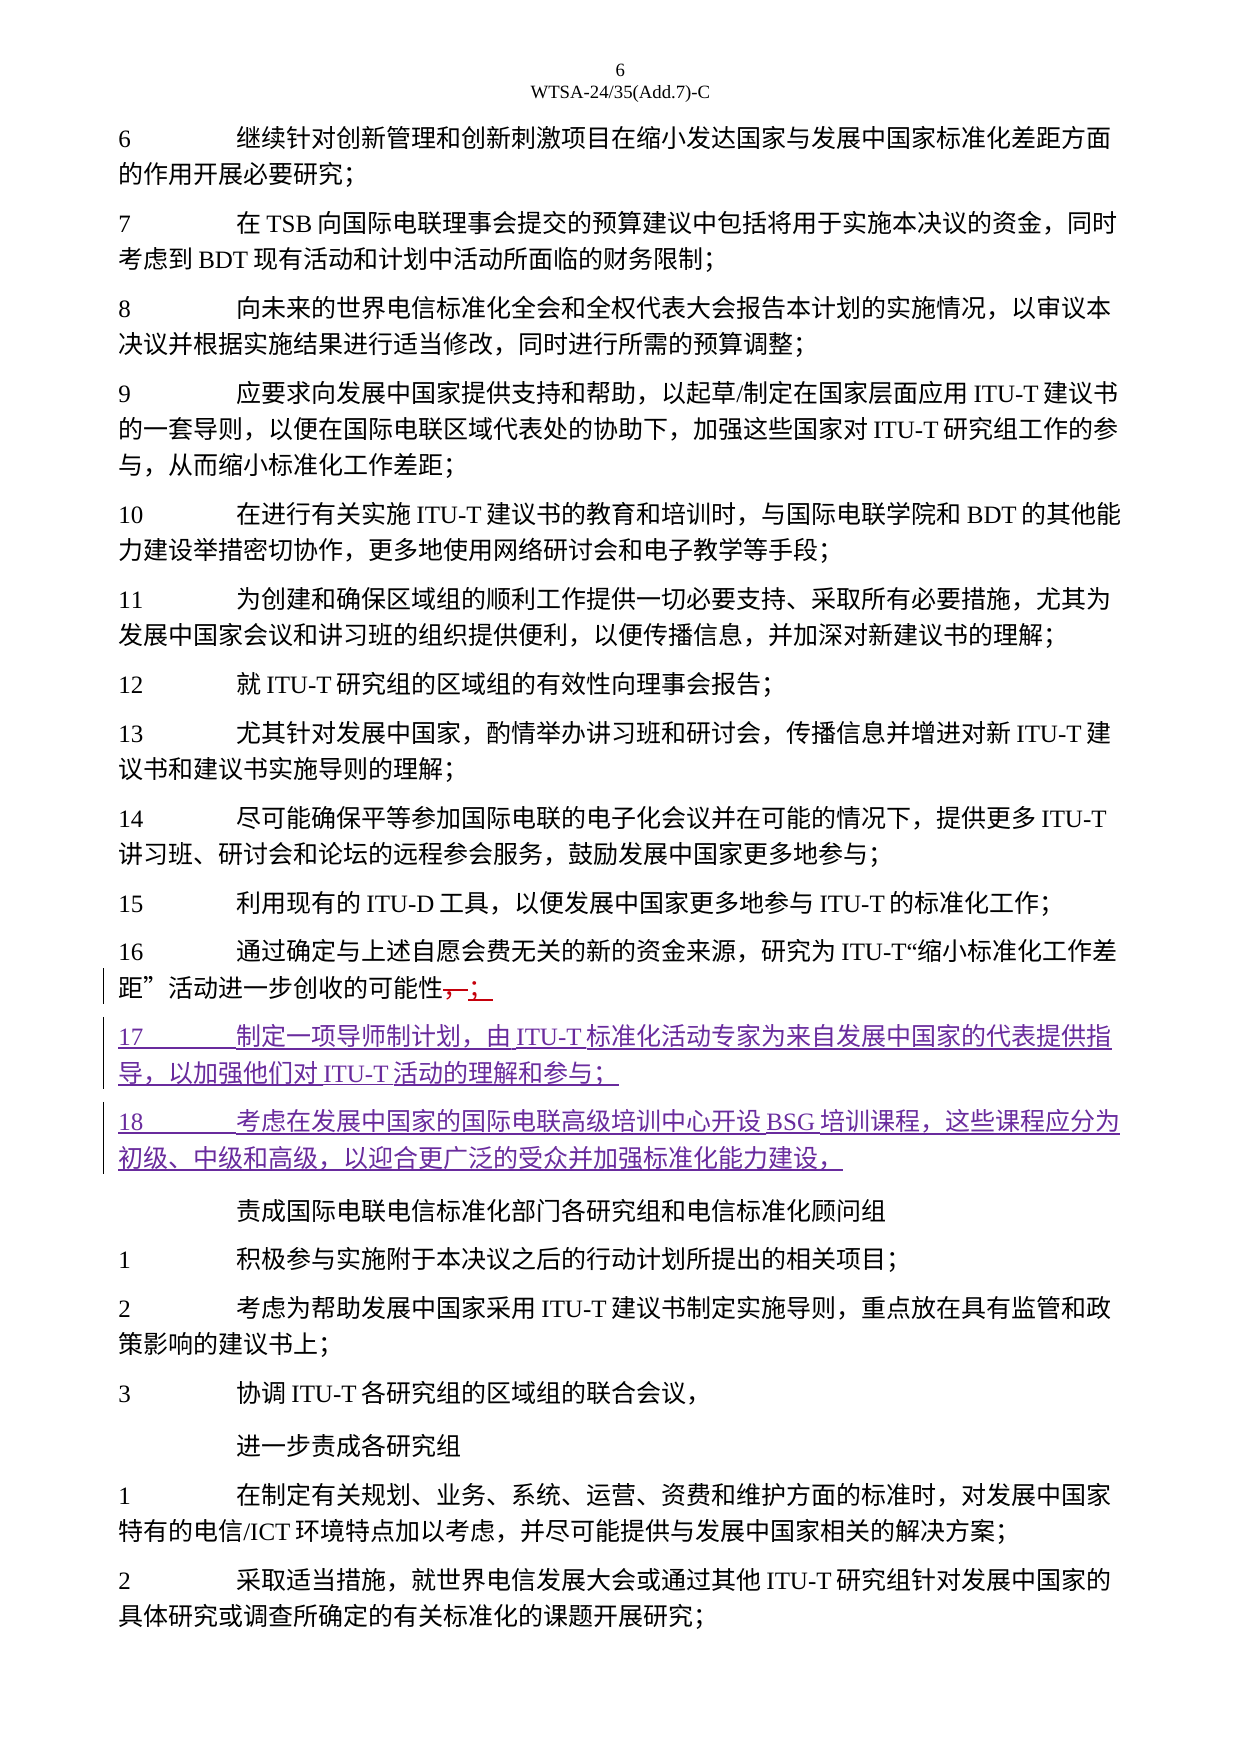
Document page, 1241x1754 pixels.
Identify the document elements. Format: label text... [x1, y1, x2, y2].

text 1 在制定有关规划、业务、系统、运营、资费和维护方面的标准时，对发展中国家特有的电信/ICT环境特点加以考虑，并尽可能提供与发展中国家相关的解决方案； [118, 1475, 1122, 1548]
text 1 积极参与实施附于本决议之后的行动计划所提出的相关项目； [118, 1240, 1122, 1276]
text 6 继续针对创新管理和创新刺激项目在缩小发达国家与发展中国家标准化差距方面的作用开展必要研究； [118, 118, 1122, 191]
text 8 向未来的世界电信标准化全会和全权代表大会报告本计划的实施情况，以审议本决议并根据实施结果进行适当修改，同时进行所需的预算调整； [118, 288, 1122, 361]
text 12 就ITU-T研究组的区域组的有效性向理事会报告； [118, 664, 1122, 701]
text 15 利用现有的ITU-D工具，以便发展中国家更多地参与ITU-T的标准化工作； [118, 883, 1122, 919]
text 7 在TSB向国际电联理事会提交的预算建议中包括将用于实施本决议的资金，同时考虑到BDT现有活动和计划中活动所面临的财务限制； [118, 203, 1122, 276]
text 13 尤其针对发展中国家，酌情举办讲习班和研讨会，传播信息并增进对新ITU-T建议书和建议书实施导则的理解； [118, 713, 1122, 786]
text 进一步责成各研究组 [236, 1426, 1122, 1463]
text 责成国际电联电信标准化部门各研究组和电信标准化顾问组 [236, 1191, 1122, 1227]
text 14 尽可能确保平等参加国际电联的电子化会议并在可能的情况下，提供更多ITU-T讲习班、研讨会和论坛的远程参会服务，鼓励发展中国家更多地参与； [118, 798, 1122, 871]
text 9 应要求向发展中国家提供支持和帮助，以起草/制定在国家层面应用ITU-T建议书的一套导则，以便在国际电联区域代表处的协助下，加强这些国家对ITU-T研究组工作的参与，从而缩小标准化工作差距； [118, 373, 1122, 482]
text 2 考虑为帮助发展中国家采用ITU-T建议书制定实施导则，重点放在具有监管和政策影响的建议书上； [118, 1288, 1122, 1361]
text 16 通过确定与上述自愿会费无关的新的资金来源，研究为ITU-T“缩小标准化工作差距”活动进一步创收的可能性 [118, 932, 1122, 1004]
text 3 协调ITU-T各研究组的区域组的联合会议， [118, 1373, 1122, 1410]
text 10 在进行有关实施ITU-T建议书的教育和培训时，与国际电联学院和BDT的其他能力建设举措密切协作，更多地使用网络研讨会和电子教学等手段； [118, 494, 1122, 567]
text 11 为创建和确保区域组的顺利工作提供一切必要支持、采取所有必要措施，尤其为发展中国家会议和讲习班的组织提供便利，以便传播信息，并加深对新建议书的理解； [118, 579, 1122, 652]
text 2 采取适当措施，就世界电信发展大会或通过其他ITU-T研究组针对发展中国家的具体研究或调查所确定的有关标准化的课题开展研究； [118, 1560, 1122, 1633]
